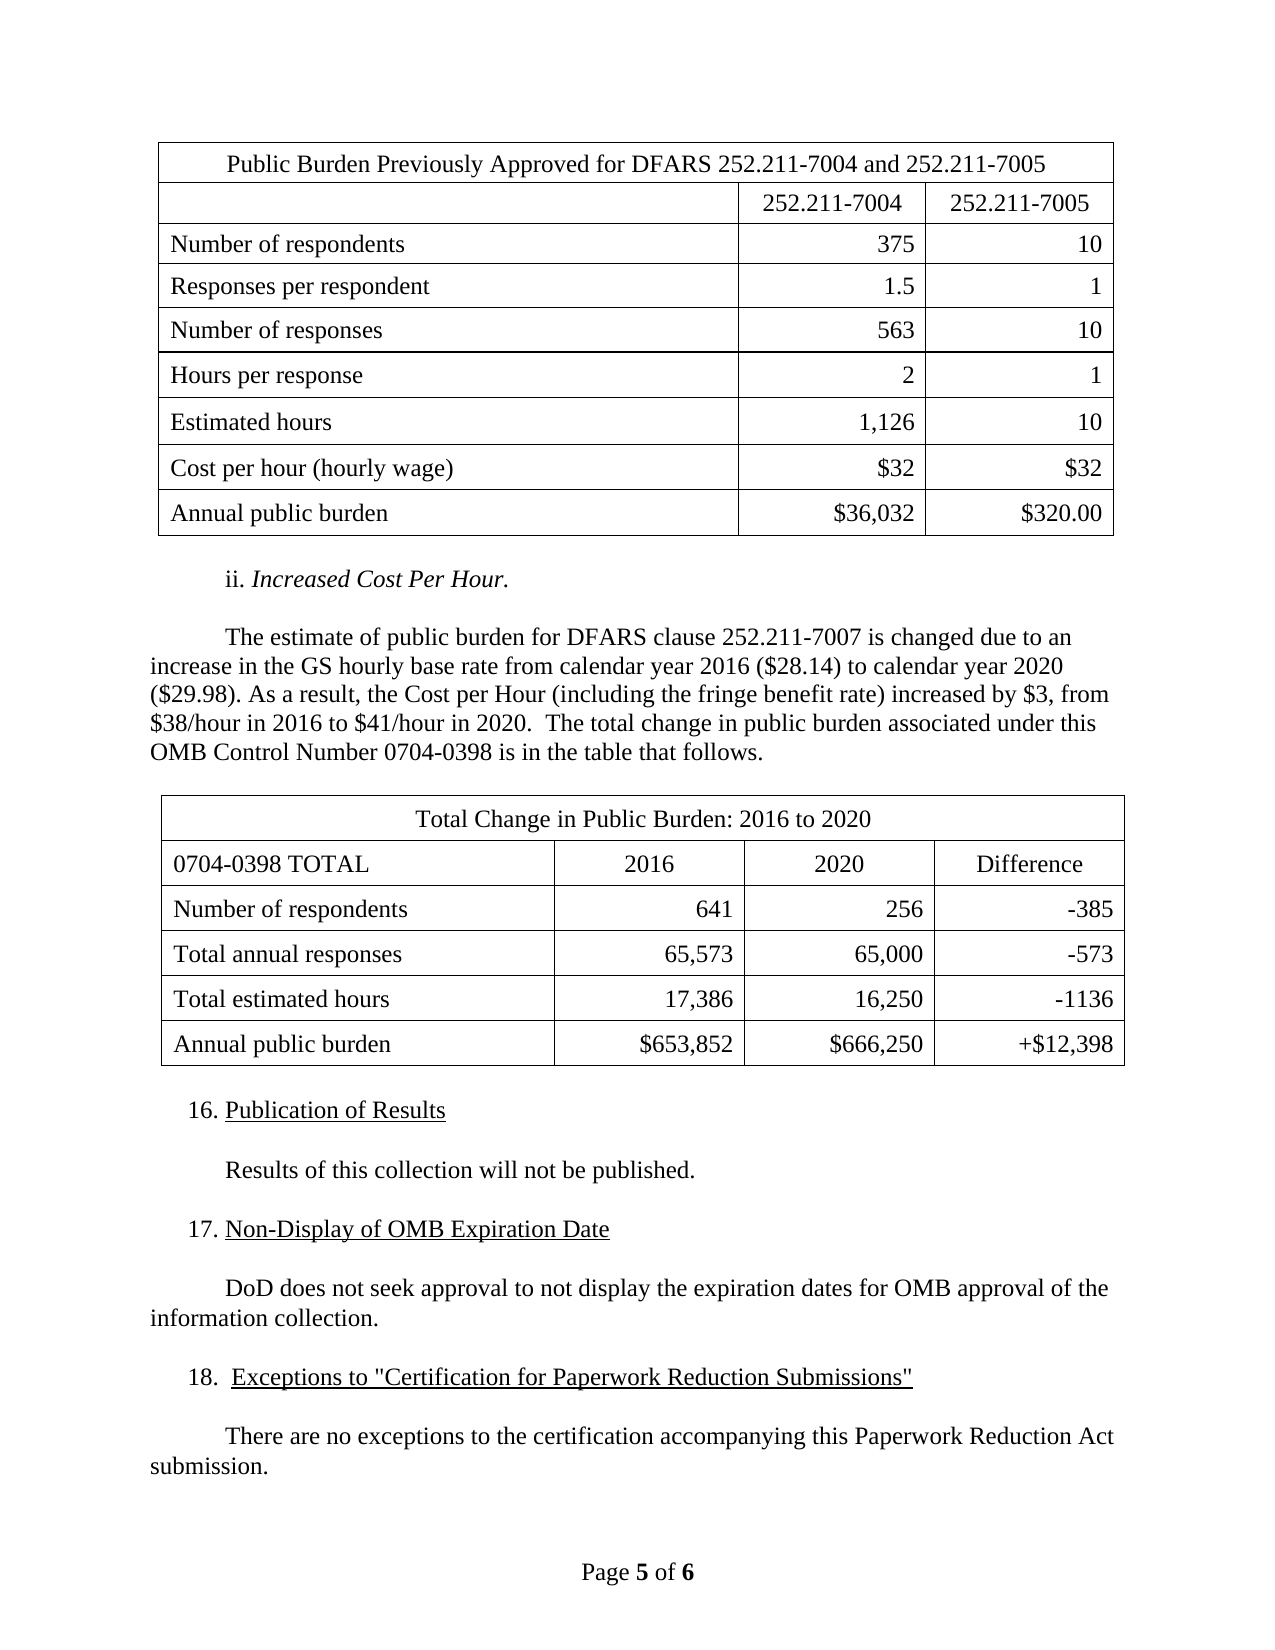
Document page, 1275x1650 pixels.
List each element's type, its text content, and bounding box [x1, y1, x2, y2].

table_cell +$12,398 [935, 1021, 1124, 1064]
table_cell $32 [926, 445, 1113, 489]
text The estimate of public burden for DFARS clause 252.211-7007 is changed due to an increase in the GS hourly base rate from calendar year 2016 ($28.14) to calendar year 2020 ($29.98). As a result, the Cost per Hour (including the fringe benefit rate) increased by $3, from $38/hour in 2016 to $41/hour in 2020. The total change in public burden associated under this OMB Control Number 0704-0398 is in the table that follows. [150, 622, 1125, 766]
table_cell $36,032 [739, 490, 925, 535]
table_cell Total estimated hours [162, 976, 554, 1019]
table_cell 16,250 [745, 976, 934, 1019]
text ii. Increased Cost Per Hour. [150, 564, 1125, 593]
table_cell 641 [555, 886, 744, 929]
table_cell Number of respondents [159, 224, 738, 263]
table_cell 252.211-7005 [926, 183, 1113, 222]
text There are no exceptions to the certification accompanying this Paperwork Reduction Act submission. [150, 1420, 1125, 1480]
table_cell 2020 [745, 841, 934, 884]
table_cell 65,000 [745, 931, 934, 974]
table_cell 1 [926, 264, 1113, 307]
table_cell $666,250 [745, 1021, 934, 1064]
text 18. Exceptions to "Certification for Paperwork Reduction Submissions" [150, 1361, 1125, 1391]
table_cell $32 [739, 445, 925, 489]
table_cell 256 [745, 886, 934, 929]
table_cell Difference [935, 841, 1124, 884]
table_cell 10 [926, 224, 1113, 263]
table_cell Number of responses [159, 308, 738, 351]
table_cell -385 [935, 886, 1124, 929]
table_header Total Change in Public Burden: 2016 to 2020 [162, 796, 1124, 839]
table_cell Estimated hours [159, 398, 738, 444]
table_cell 65,573 [555, 931, 744, 974]
table_cell 1,126 [739, 398, 925, 444]
table_cell 0704-0398 TOTAL [162, 841, 554, 884]
table_cell Annual public burden [159, 490, 738, 535]
table_cell 1 [926, 353, 1113, 397]
table_cell Hours per response [159, 353, 738, 397]
table_cell 2016 [555, 841, 744, 884]
table_cell -1136 [935, 976, 1124, 1019]
table_cell Total annual responses [162, 931, 554, 974]
table_cell 563 [739, 308, 925, 351]
table_cell [159, 183, 738, 222]
text DoD does not seek approval to not display the expiration dates for OMB approval of the information collection. [150, 1272, 1125, 1332]
table_cell Responses per respondent [159, 264, 738, 307]
table_cell 17,386 [555, 976, 744, 1019]
table_cell 375 [739, 224, 925, 263]
table_cell $320.00 [926, 490, 1113, 535]
table_cell 252.211-7004 [739, 183, 925, 222]
text 17. Non-Display of OMB Expiration Date [150, 1213, 1125, 1243]
table_cell Annual public burden [162, 1021, 554, 1064]
table_cell 2 [739, 353, 925, 397]
text Results of this collection will not be published. [150, 1153, 1125, 1183]
table_cell Cost per hour (hourly wage) [159, 445, 738, 489]
table_cell Number of respondents [162, 886, 554, 929]
table_cell 10 [926, 308, 1113, 351]
table_cell -573 [935, 931, 1124, 974]
text 16. Publication of Results [150, 1094, 1125, 1124]
table_cell $653,852 [555, 1021, 744, 1064]
table_header Public Burden Previously Approved for DFARS 252.211-7004 and 252.211-7005 [159, 143, 1113, 182]
table_cell 1.5 [739, 264, 925, 307]
table_cell 10 [926, 398, 1113, 444]
